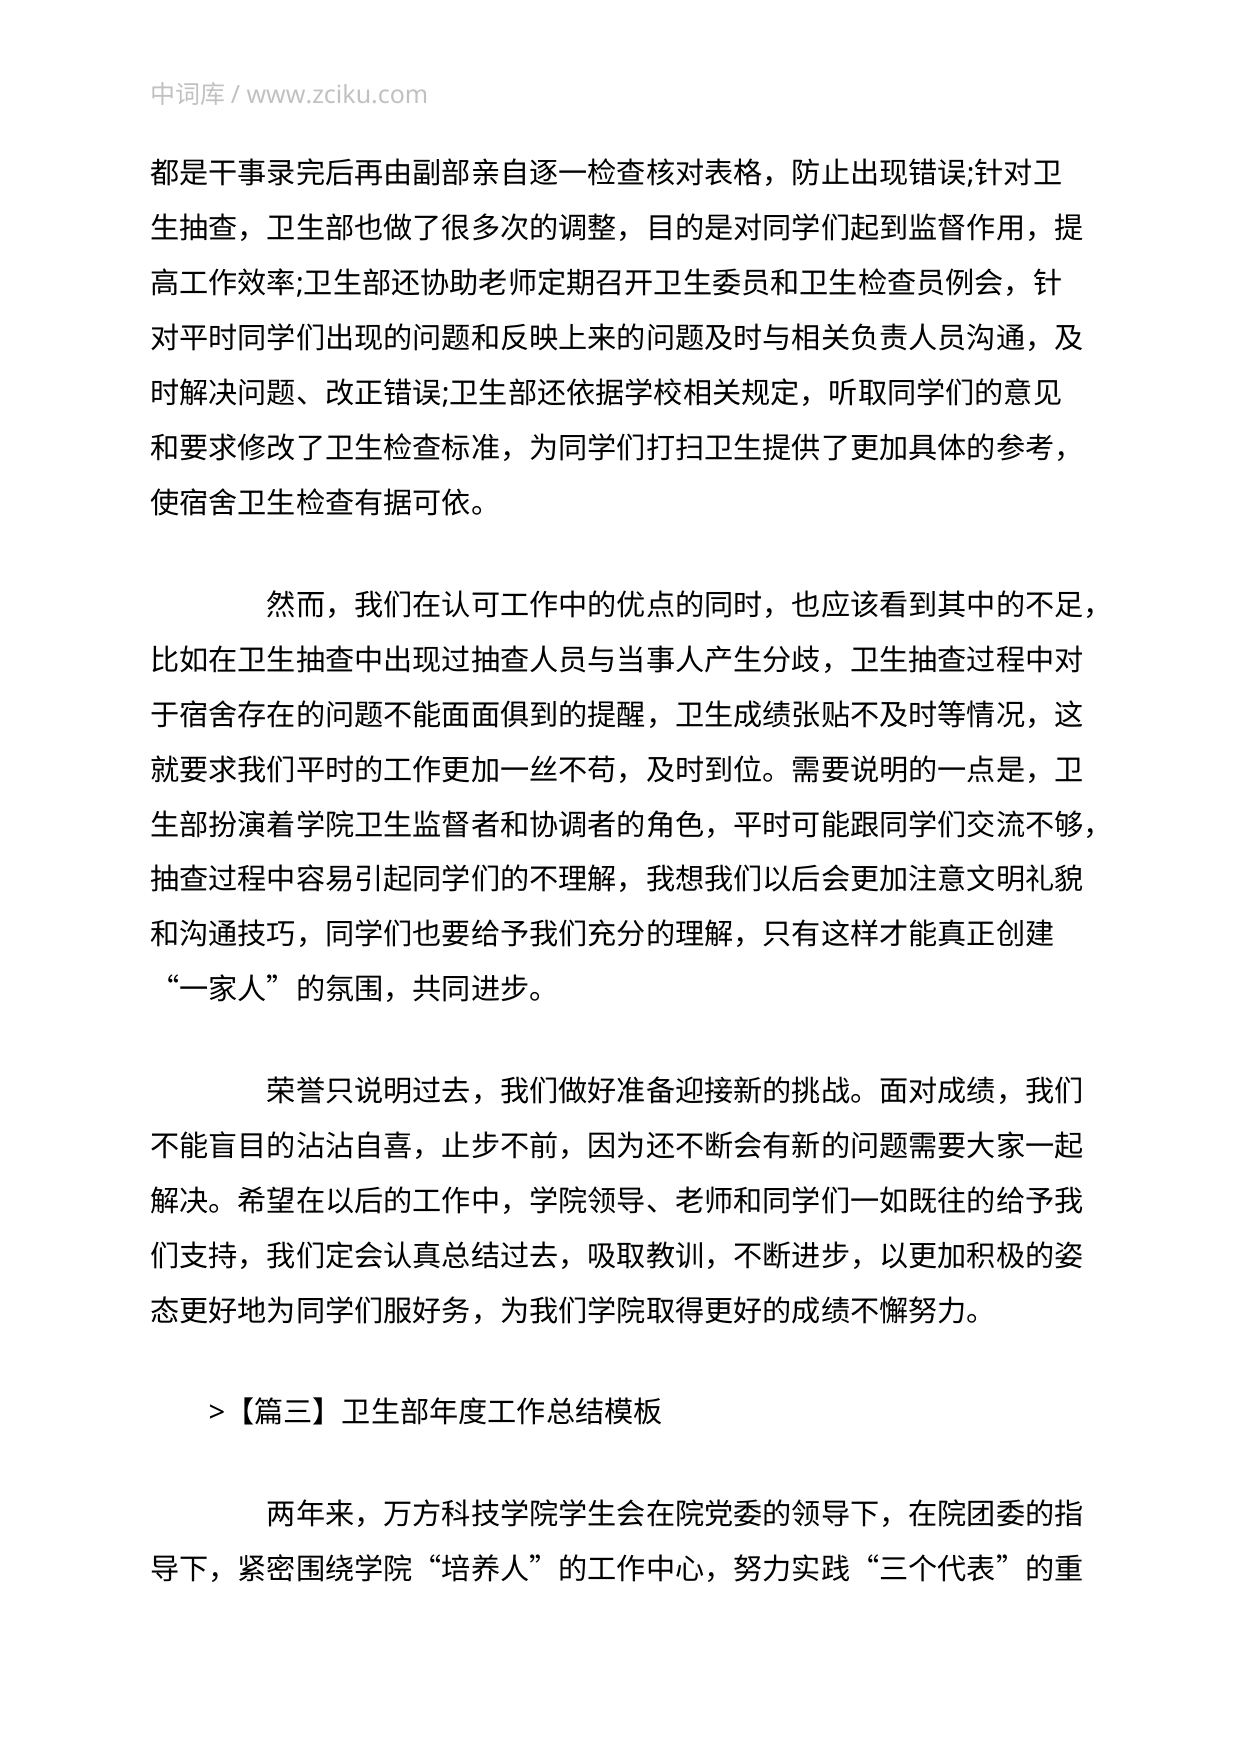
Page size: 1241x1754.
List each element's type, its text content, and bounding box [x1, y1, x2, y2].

text >【篇三】卫生部年度工作总结模板 [150, 1389, 1090, 1431]
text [150, 1491, 1090, 1588]
text 然而，我们在认可工作中的优点的同时，也应该看到其中的不足，比如在卫生抽查中出现过抽查人员与当事人产生分歧，卫生抽查过程中对于宿舍存在的问题不能面面俱到的提醒，卫生成绩张贴不及时等情况，这就要求我们平时的工作更加一丝不苟，及时到位。需要说明的一点是，卫生部扮演着学院卫生监督者和协调者的角色，平时可能跟同学们交流不够，抽查过程中容易引起同学们的不理解，我想我们以后会更加注意文明礼貌和沟通技巧，同学们也要给予我们充分的理解，只有这样才能真正创建“一家人”的氛围，共同进步。 [150, 581, 1090, 1008]
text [150, 150, 1090, 522]
text 荣誉只说明过去，我们做好准备迎接新的挑战。面对成绩，我们不能盲目的沾沾自喜，止步不前，因为还不断会有新的问题需要大家一起解决。希望在以后的工作中，学院领导、老师和同学们一如既往的给予我们支持，我们定会认真总结过去，吸取教训，不断进步，以更加积极的姿态更好地为同学们服好务，为我们学院取得更好的成绩不懈努力。 [150, 1067, 1090, 1329]
